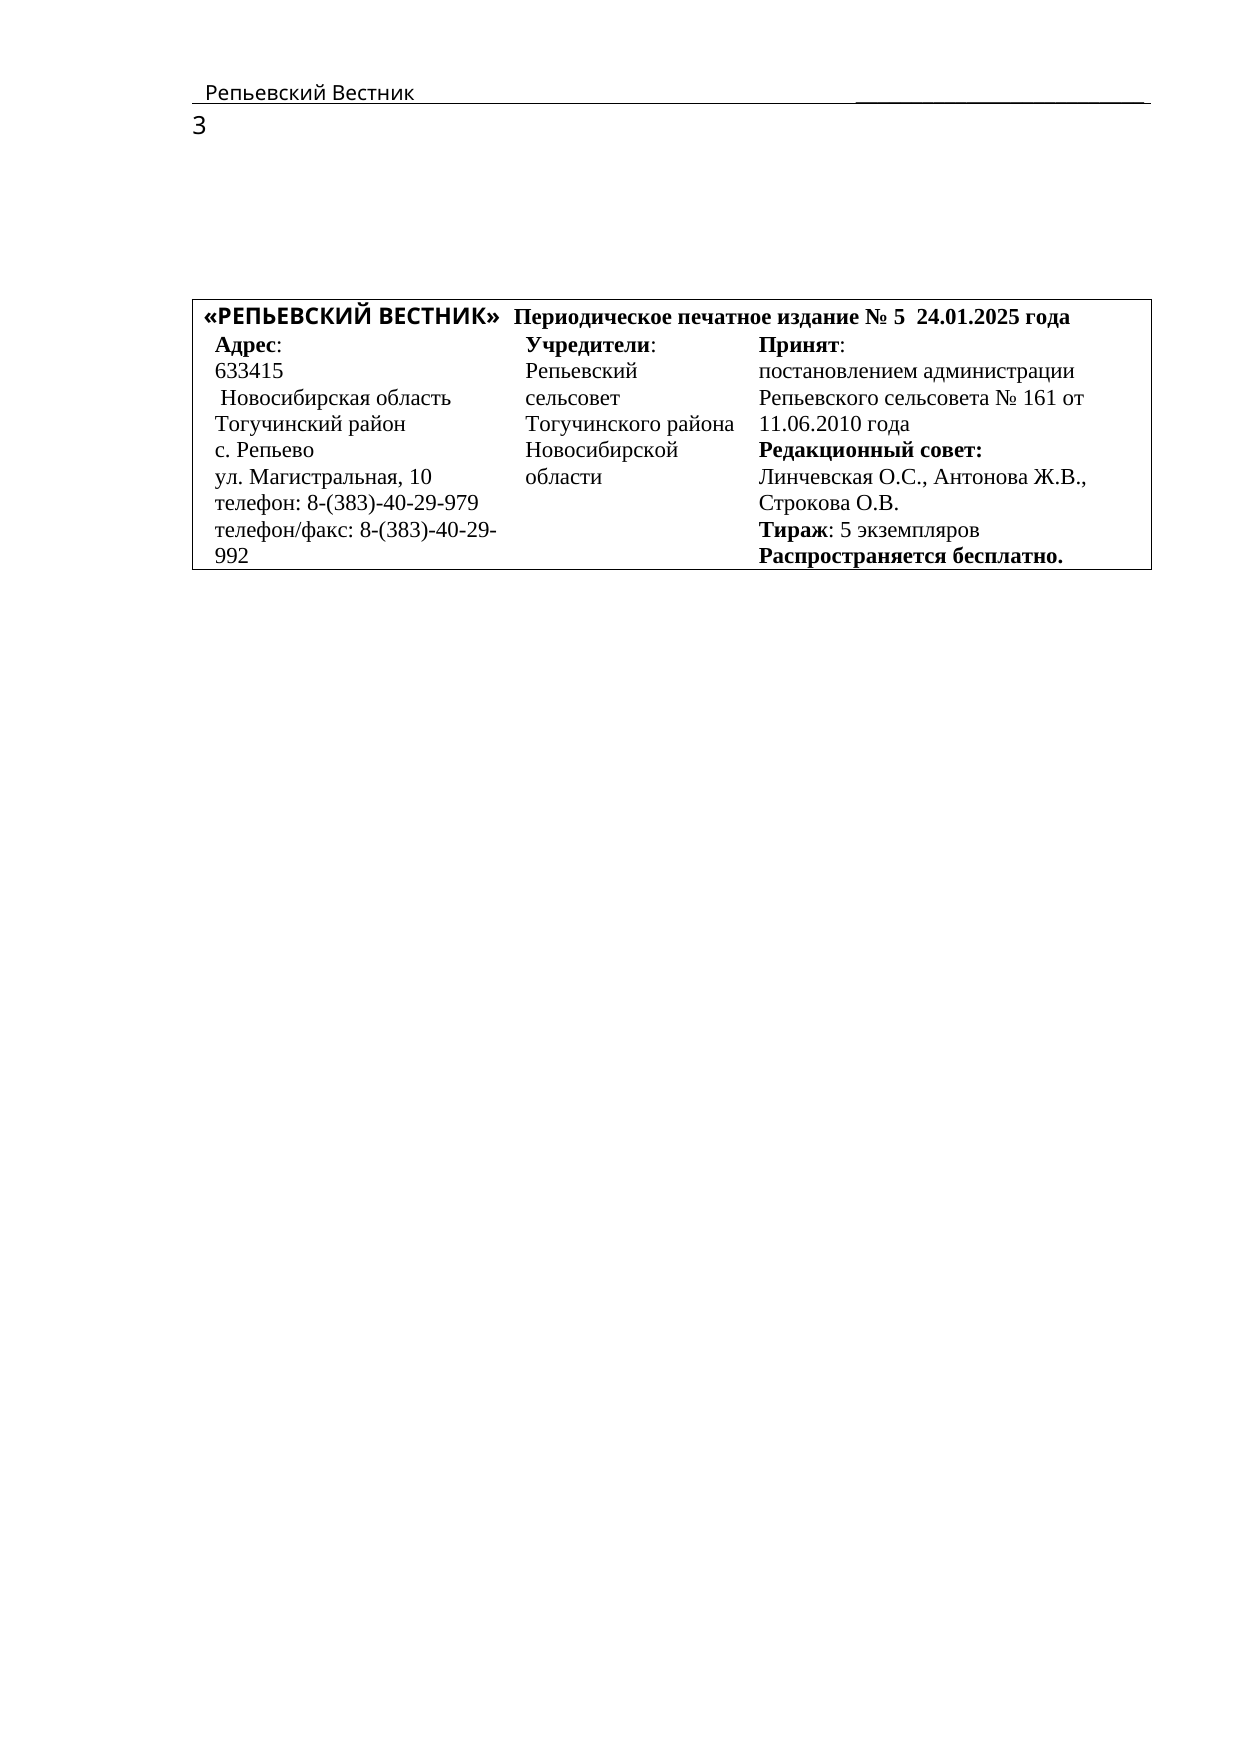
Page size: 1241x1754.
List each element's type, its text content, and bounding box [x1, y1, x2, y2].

table_header «Репьевский ВЕСТНИК» Периодическое печатное издание № 5 24.01.2025 года [193, 300, 1151, 568]
